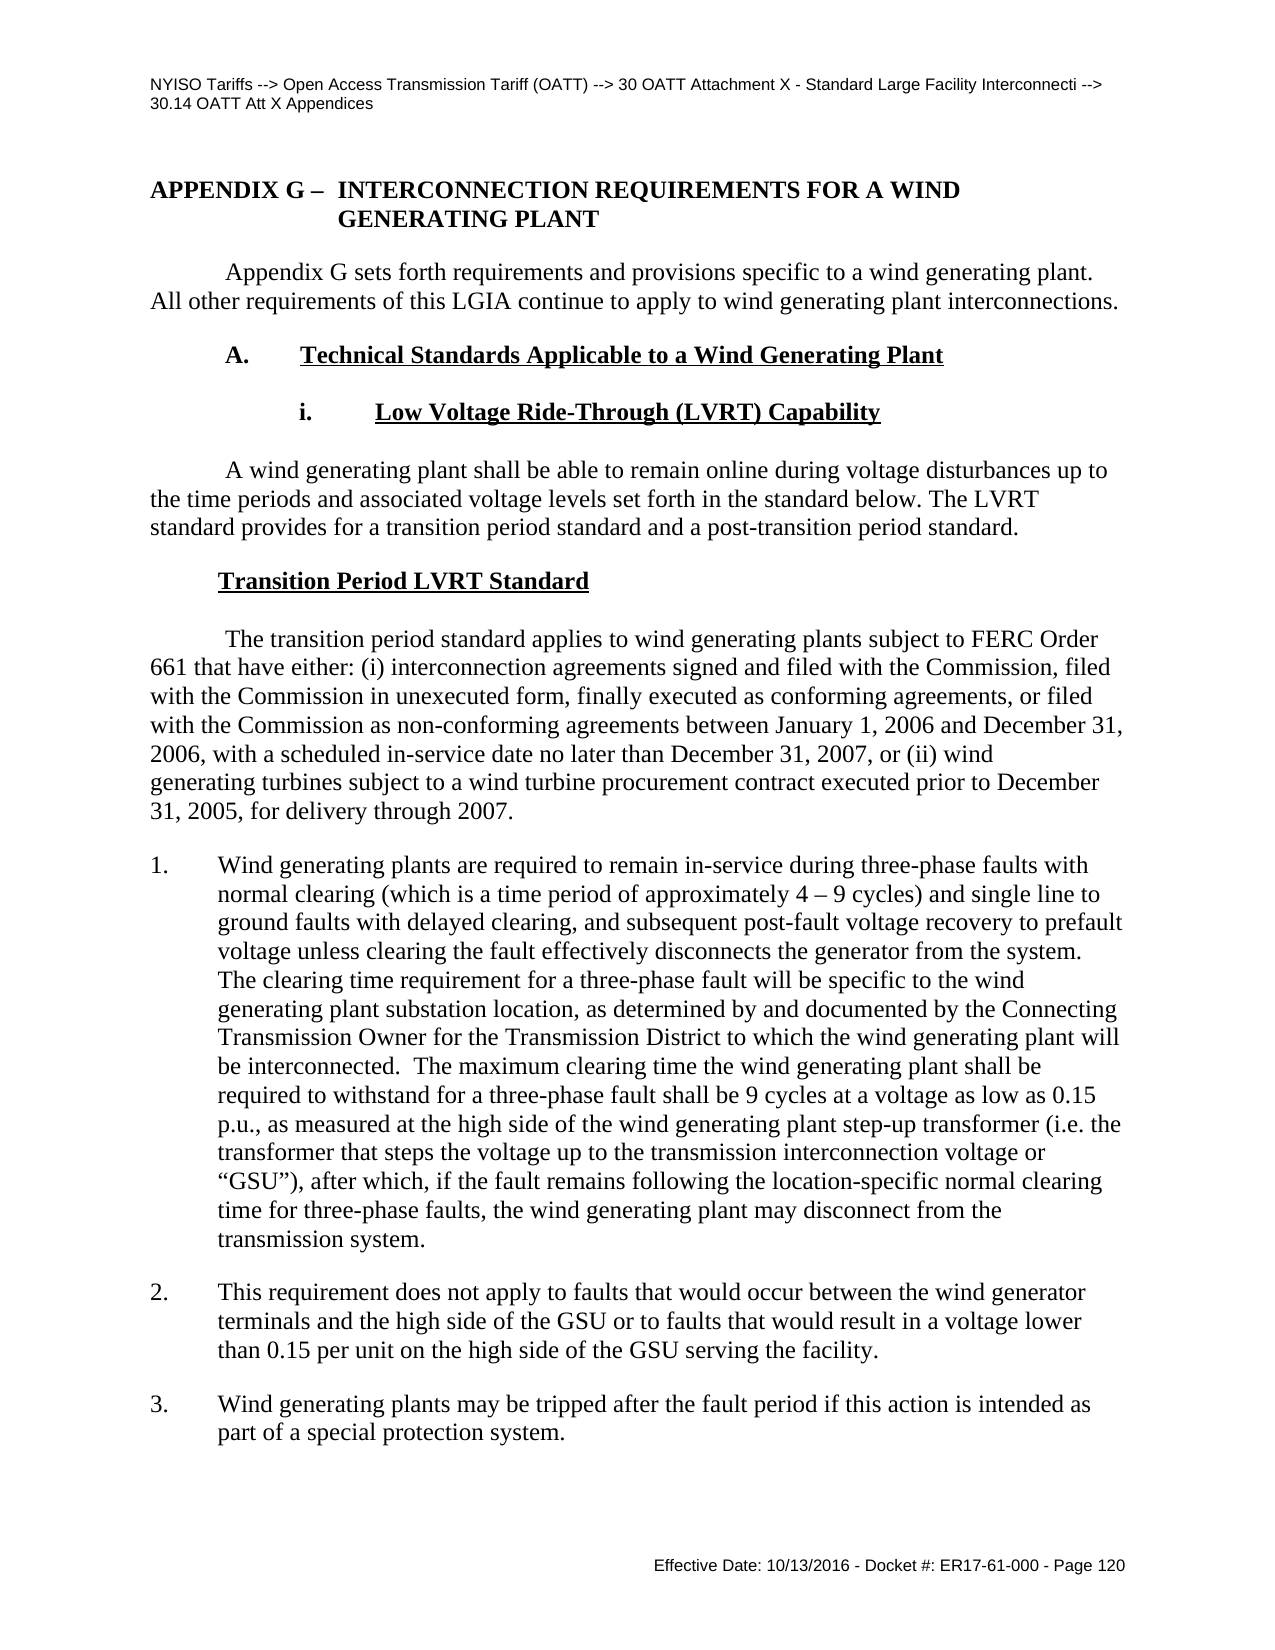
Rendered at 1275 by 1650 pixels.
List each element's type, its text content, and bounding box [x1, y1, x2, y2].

list generating turbines subject to a wind turbine procurement contract executed prior to December 31, 2005, for delivery through 2007. [150, 767, 1125, 825]
subtitle APPENDIX G – INTERCONNECTION REQUIREMENTS FOR A WIND GENERATING PLANT [150, 175, 1059, 232]
text 2. This requirement does not apply to faults that would occur between the wind generator terminals and the high side of the GSU or to faults that would result in a voltage lower than 0.15 per unit on the high side of the GSU serving the facility. [150, 1277, 1125, 1364]
list Transition Period LVRT Standard [150, 566, 1125, 595]
text A wind generating plant shall be able to remain online during voltage disturbances up to the time periods and associated voltage levels set forth in the standard below. The LVRT standard provides for a transition period standard and a post-transition period standard. [150, 455, 1125, 541]
list 1. Wind generating plants are required to remain in-service during three-phase faults with normal clearing (which is a time period of approximately 4 – 9 cycles) and single line to ground faults with delayed clearing, and subsequent post-fault voltage recovery to prefault voltage unless clearing the fault effectively disconnects the generator from the system. The clearing time requirement for a three-phase fault will be specific to the wind generating plant substation location, as determined by and documented by the Connecting Transmission Owner for the Transmission District to which the wind generating plant will be interconnected. The maximum clearing time the wind generating plant shall be required to withstand for a three-phase fault shall be 9 cycles at a voltage as low as 0.15 p.u., as measured at the high side of the wind generating plant step-up transformer (i.e. the transformer that steps the voltage up to the transmission interconnection voltage or “GSU”), after which, if the fault remains following the location-specific normal clearing time for three-phase faults, the wind generating plant may disconnect from the transmission system. [150, 850, 1125, 1252]
list i. Low Voltage Ride-Through (LVRT) Capability [150, 397, 1125, 426]
text Appendix G sets forth requirements and provisions specific to a wind generating plant. All other requirements of this LGIA continue to apply to wind generating plant interconnections. [150, 257, 1125, 315]
text 3. Wind generating plants may be tripped after the fault period if this action is intended as part of a special protection system. [150, 1389, 1125, 1446]
text A. Technical Standards Applicable to a Wind Generating Plant [225, 340, 1125, 369]
text The transition period standard applies to wind generating plants subject to FERC Order 661 that have either: (i) interconnection agreements signed and filed with the Commission, filed with the Commission in unexecuted form, finally executed as conforming agreements, or filed with the Commission as non-conforming agreements between January 1, 2006 and December 31, 2006, with a scheduled in-service date no later than December 31, 2007, or (ii) wind [150, 624, 1125, 767]
